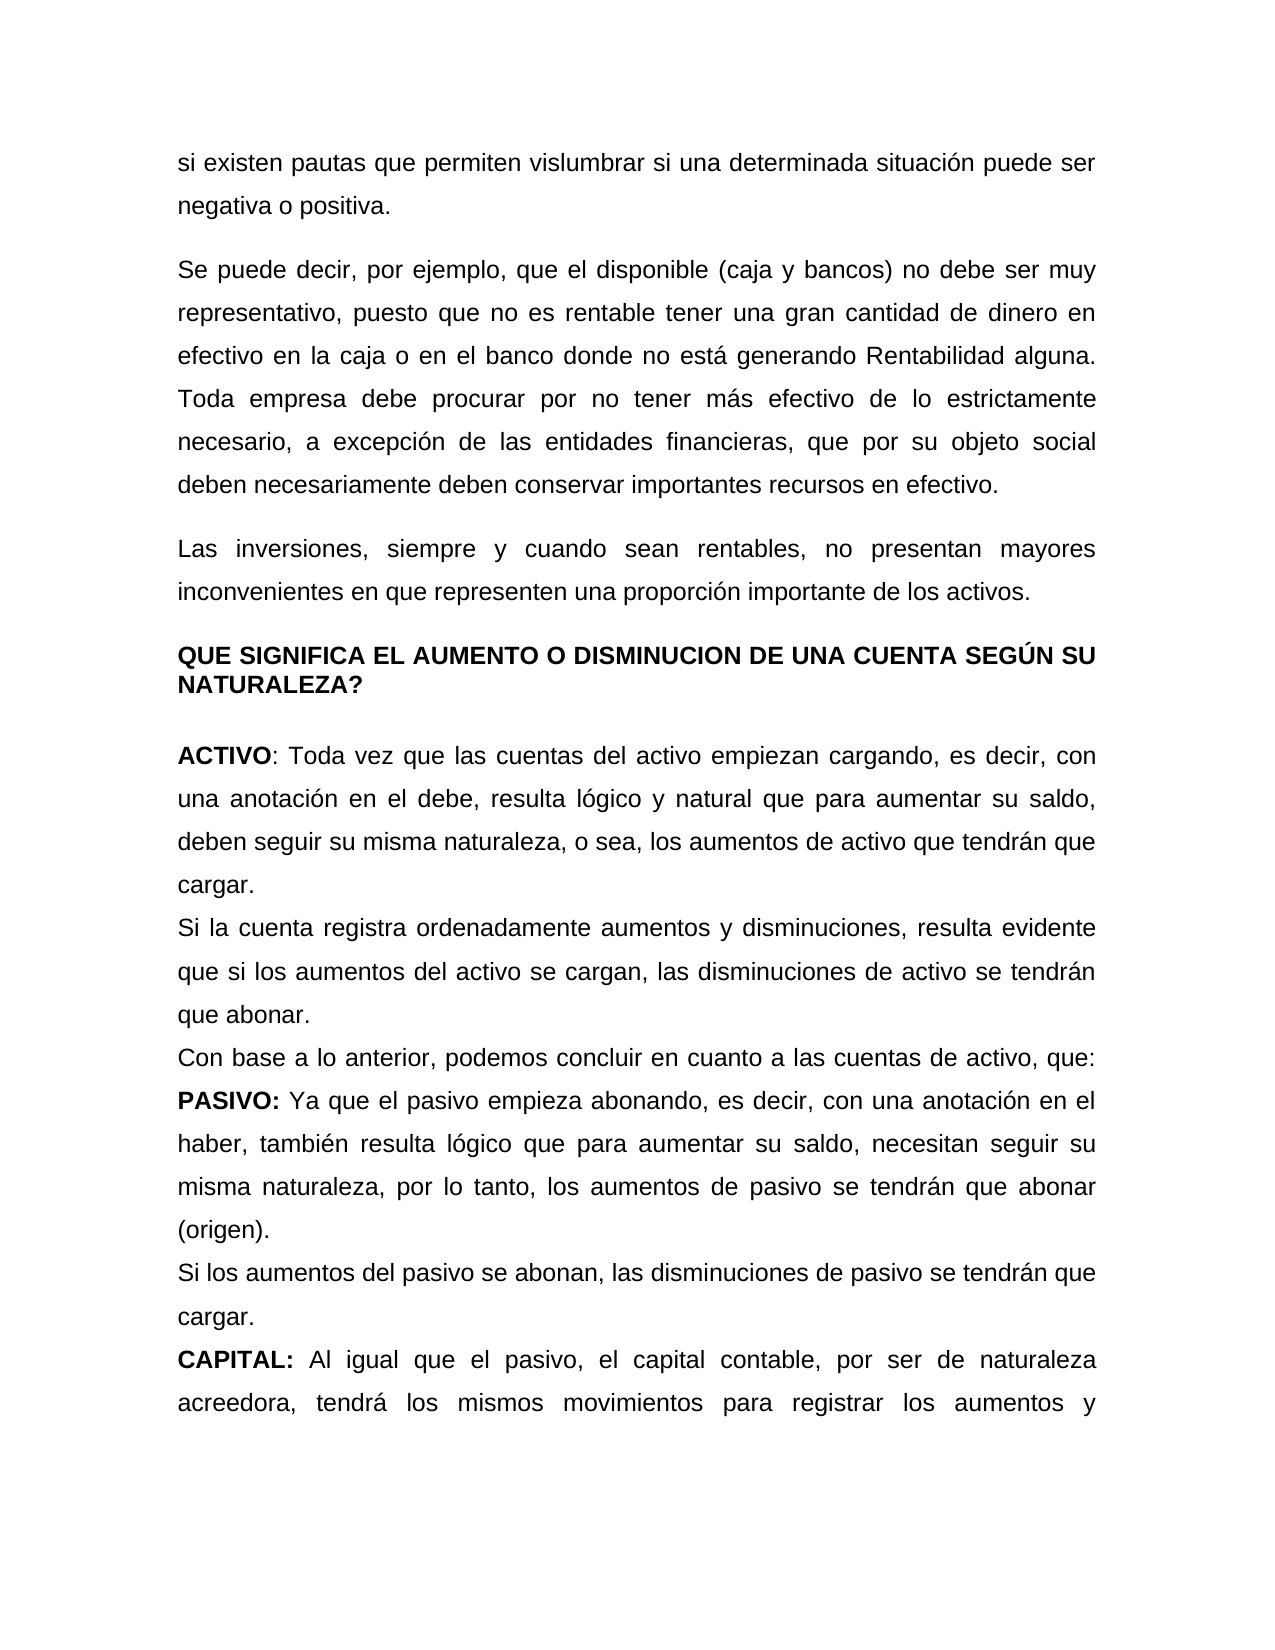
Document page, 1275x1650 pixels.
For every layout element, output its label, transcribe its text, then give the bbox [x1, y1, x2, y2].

text Se puede decir, por ejemplo, que el disponible (caja y bancos) no debe ser muy representativo, puesto que no es rentable tener una gran cantidad de dinero en efectivo en la caja o en el banco donde no está generando Rentabilidad alguna. Toda empresa debe procurar por no tener más efectivo de lo estrictamente necesario, a excepción de las entidades financieras, que por su objeto social deben necesariamente deben conservar importantes recursos en efectivo. [177, 255, 1098, 499]
text ACTIVO: Toda vez que las cuentas del activo empiezan cargando, es decir, con una anotación en el debe, resulta lógico y natural que para aumentar su saldo, deben seguir su misma naturaleza, o sea, los aumentos de activo que tendrán que cargar. [177, 699, 1098, 899]
text Las inversiones, siempre y cuando sean rentables, no presentan mayores inconvenientes en que representen una proporción importante de los activos. [177, 534, 1098, 606]
text Con base a lo anterior, podemos concluir en cuanto a las cuentas de activo, que: PASIVO: Ya que el pasivo empieza abonando, es decir, con una anotación en el haber, también resulta lógico que para aumentar su saldo, necesitan seguir su misma naturaleza, por lo tanto, los aumentos de pasivo se tendrán que abonar (origen). Si los aumentos del pasivo se abonan, las disminuciones de pasivo se tendrán que cargar. [177, 1043, 1098, 1330]
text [177, 148, 1098, 219]
text QUE SIGNIFICA EL AUMENTO O DISMINUCION DE UNA CUENTA SEGÚN SU NATURALEZA? [177, 641, 1098, 699]
text Si la cuenta registra ordenadamente aumentos y disminuciones, resulta evidente que si los aumentos del activo se cargan, las disminuciones de activo se tendrán que abonar. [177, 913, 1098, 1028]
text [177, 1344, 1098, 1416]
